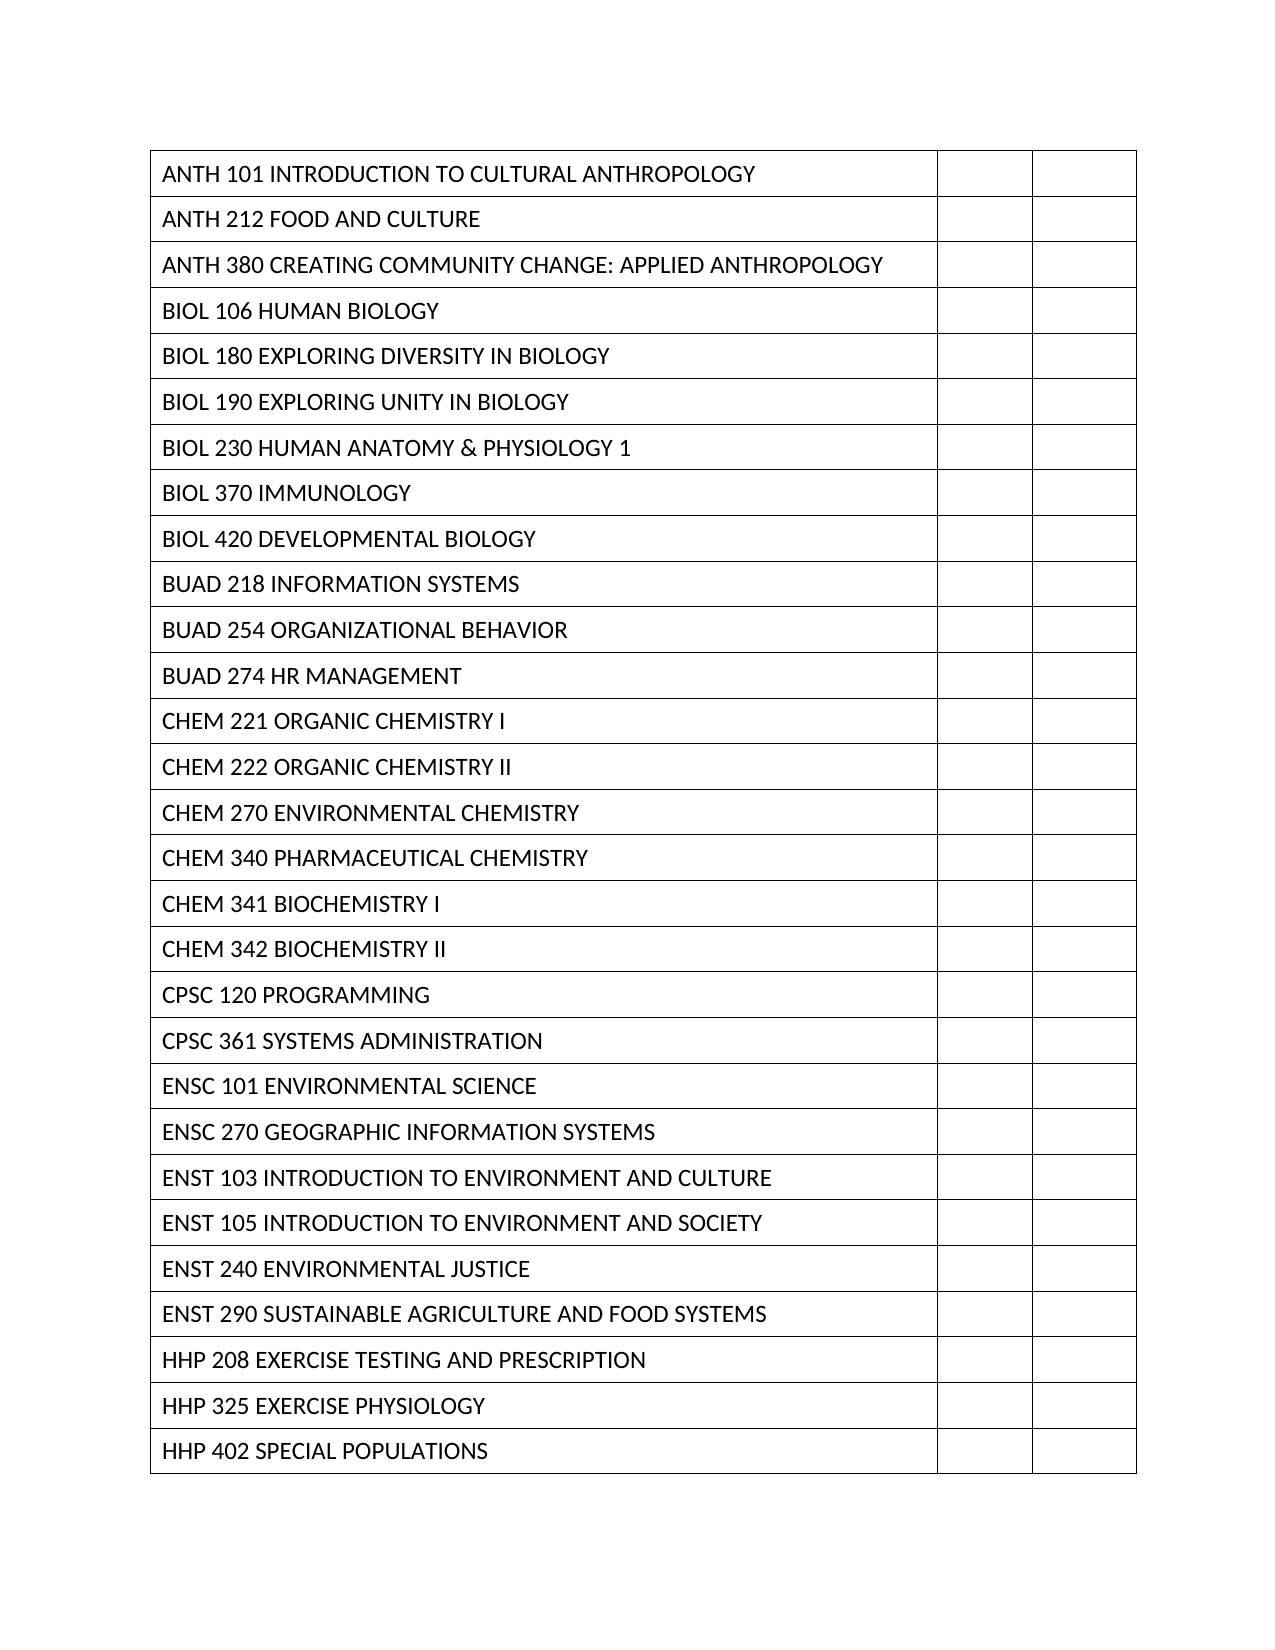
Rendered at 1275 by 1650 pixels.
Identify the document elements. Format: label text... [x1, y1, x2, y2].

table_cell HHP 402 SPECIAL POPULATIONS [151, 1429, 937, 1473]
table_cell [938, 790, 1032, 834]
table_cell [938, 744, 1032, 789]
table_cell [1033, 1200, 1136, 1245]
table_cell BIOL 370 IMMUNOLOGY [151, 470, 937, 515]
table_cell [1033, 744, 1136, 789]
table_cell HHP 208 EXERCISE TESTING AND PRESCRIPTION [151, 1337, 937, 1382]
table_cell [1033, 1383, 1136, 1427]
table_cell ENSC 270 GEOGRAPHIC INFORMATION SYSTEMS [151, 1109, 937, 1154]
table_cell [1033, 607, 1136, 652]
table_cell [938, 653, 1032, 697]
table_cell [938, 1155, 1032, 1199]
table_cell CPSC 120 PROGRAMMING [151, 972, 937, 1017]
table_cell BIOL 180 EXPLORING DIVERSITY IN BIOLOGY [151, 334, 937, 378]
table_cell ENST 240 ENVIRONMENTAL JUSTICE [151, 1246, 937, 1291]
table_cell [938, 288, 1032, 332]
table_cell ENST 105 INTRODUCTION TO ENVIRONMENT AND SOCIETY [151, 1200, 937, 1245]
table_cell BUAD 218 INFORMATION SYSTEMS [151, 562, 937, 606]
table_cell BIOL 420 DEVELOPMENTAL BIOLOGY [151, 516, 937, 561]
table_cell ANTH 380 CREATING COMMUNITY CHANGE: APPLIED ANTHROPOLOGY [151, 242, 937, 287]
table_cell [938, 699, 1032, 743]
table_cell [1033, 562, 1136, 606]
table_cell [1033, 288, 1136, 332]
table_cell [1033, 197, 1136, 241]
table_cell [938, 425, 1032, 469]
table_cell [1033, 516, 1136, 561]
table_cell [938, 1292, 1032, 1336]
table_cell CPSC 361 SYSTEMS ADMINISTRATION [151, 1018, 937, 1062]
table_cell [1033, 379, 1136, 424]
table_cell HHP 325 EXERCISE PHYSIOLOGY [151, 1383, 937, 1427]
table_cell CHEM 341 BIOCHEMISTRY I [151, 881, 937, 926]
table_cell BUAD 274 HR MANAGEMENT [151, 653, 937, 697]
table_cell [1033, 1109, 1136, 1154]
table_cell [938, 151, 1032, 196]
table_cell [938, 1018, 1032, 1062]
table_cell BIOL 230 HUMAN ANATOMY & PHYSIOLOGY 1 [151, 425, 937, 469]
table_cell CHEM 342 BIOCHEMISTRY II [151, 927, 937, 971]
table_cell [1033, 425, 1136, 469]
table_cell [1033, 835, 1136, 880]
table_cell [938, 1383, 1032, 1427]
table_cell [1033, 653, 1136, 697]
table_cell [938, 562, 1032, 606]
table_cell [1033, 1429, 1136, 1473]
table_cell ENSC 101 ENVIRONMENTAL SCIENCE [151, 1064, 937, 1108]
table_cell CHEM 270 ENVIRONMENTAL CHEMISTRY [151, 790, 937, 834]
table_cell [1033, 470, 1136, 515]
table_cell [938, 242, 1032, 287]
table_cell [1033, 1337, 1136, 1382]
table_cell ENST 103 INTRODUCTION TO ENVIRONMENT AND CULTURE [151, 1155, 937, 1199]
table_cell ANTH 101 INTRODUCTION TO CULTURAL ANTHROPOLOGY [151, 151, 937, 196]
table_cell [1033, 972, 1136, 1017]
table_cell [1033, 1155, 1136, 1199]
table_cell [938, 516, 1032, 561]
table_cell [1033, 927, 1136, 971]
table_cell ANTH 212 FOOD AND CULTURE [151, 197, 937, 241]
table_cell [938, 972, 1032, 1017]
table_cell [1033, 242, 1136, 287]
table_cell [1033, 151, 1136, 196]
table_cell BIOL 190 EXPLORING UNITY IN BIOLOGY [151, 379, 937, 424]
table_cell [938, 1064, 1032, 1108]
table_cell [1033, 790, 1136, 834]
table_cell [938, 1337, 1032, 1382]
table_cell [938, 379, 1032, 424]
table_cell BUAD 254 ORGANIZATIONAL BEHAVIOR [151, 607, 937, 652]
table_cell [1033, 699, 1136, 743]
table_cell BIOL 106 HUMAN BIOLOGY [151, 288, 937, 332]
table_cell [1033, 881, 1136, 926]
table_cell [938, 470, 1032, 515]
table_cell [1033, 1246, 1136, 1291]
table_cell [938, 197, 1032, 241]
table_cell [938, 927, 1032, 971]
table_cell [938, 881, 1032, 926]
table_cell CHEM 221 ORGANIC CHEMISTRY I [151, 699, 937, 743]
table_cell [1033, 1064, 1136, 1108]
table_cell [938, 607, 1032, 652]
table_cell ENST 290 SUSTAINABLE AGRICULTURE AND FOOD SYSTEMS [151, 1292, 937, 1336]
table_cell [938, 1200, 1032, 1245]
table_cell [938, 835, 1032, 880]
table_cell [1033, 1018, 1136, 1062]
table_cell [1033, 1292, 1136, 1336]
table_cell [938, 1429, 1032, 1473]
table_cell [938, 1109, 1032, 1154]
table_cell [938, 334, 1032, 378]
table_cell [1033, 334, 1136, 378]
table_cell CHEM 340 PHARMACEUTICAL CHEMISTRY [151, 835, 937, 880]
table_cell CHEM 222 ORGANIC CHEMISTRY II [151, 744, 937, 789]
table_cell [938, 1246, 1032, 1291]
